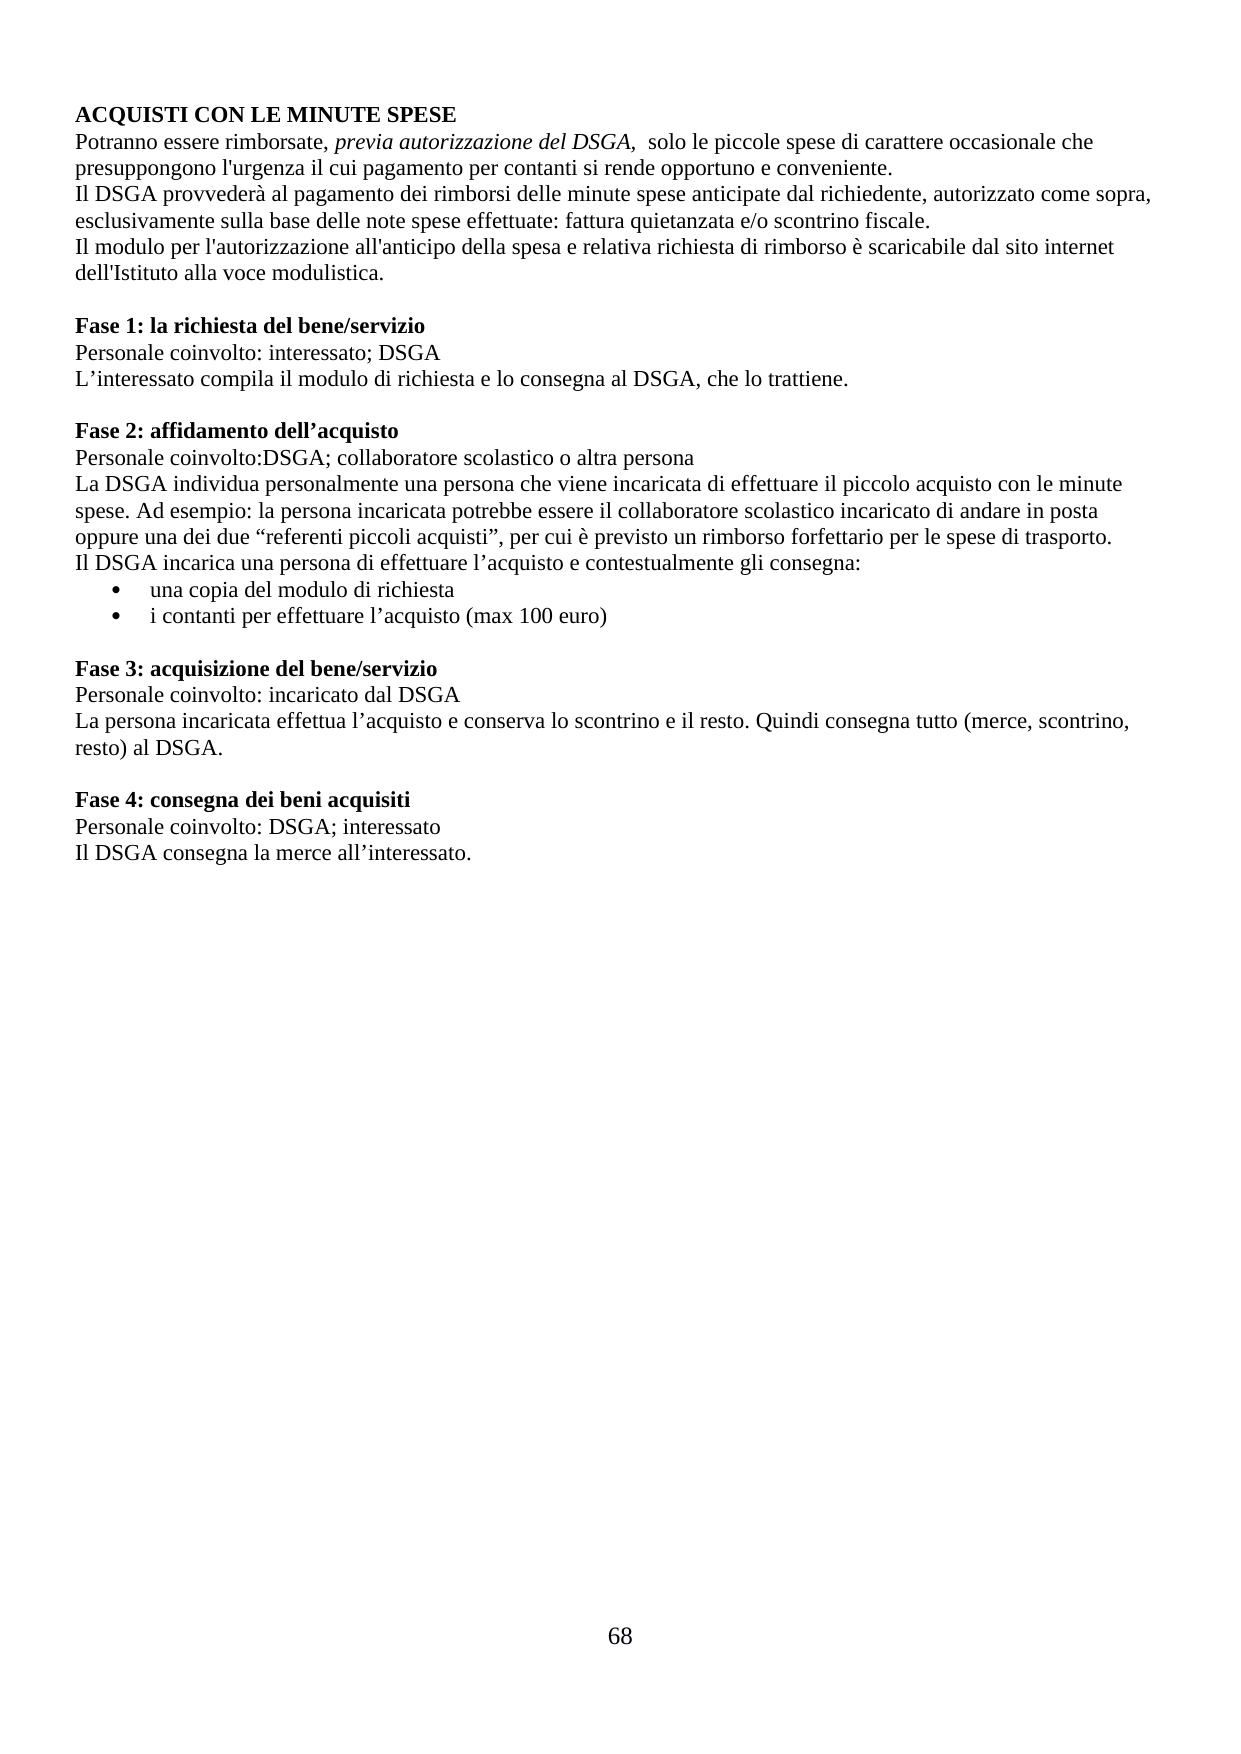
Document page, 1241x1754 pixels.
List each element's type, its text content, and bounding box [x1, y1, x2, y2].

text Fase 4: consegna dei beni acquisiti [75, 787, 1165, 813]
text Fase 2: affidamento dell’acquisto [75, 418, 1165, 444]
text Personale coinvolto: interessato; DSGA [75, 338, 1165, 365]
text Personale coinvolto:DSGA; collaboratore scolastico o altra persona [75, 444, 1165, 470]
text L’interessato compila il modulo di richiesta e lo consegna al DSGA, che lo trattiene. [75, 365, 1165, 391]
text Personale coinvolto: DSGA; interessato [75, 813, 1165, 839]
text ACQUISTI CON LE minute spese [75, 101, 1165, 128]
text Il DSGA consegna la merce all’interessato. [75, 839, 1165, 866]
text Il DSGA incarica una persona di effettuare l’acquisto e contestualmente gli consegna: [75, 549, 1165, 576]
text Potranno essere rimborsate, previa autorizzazione del DSGA, solo le piccole spese di carattere occasionale che presuppongono l'urgenza il cui pagamento per contanti si rende opportuno e conveniente. [75, 128, 1165, 180]
text Personale coinvolto: incaricato dal DSGA [75, 681, 1165, 707]
text Fase 3: acquisizione del bene/servizio [75, 655, 1165, 681]
text Fase 1: la richiesta del bene/servizio [75, 312, 1165, 338]
list i contanti per effettuare l’acquisto (max 100 euro) [112, 602, 1165, 628]
list una copia del modulo di richiesta [112, 576, 1165, 602]
text La persona incaricata effettua l’acquisto e conserva lo scontrino e il resto. Quindi consegna tutto (merce, scontrino, resto) al DSGA. [75, 707, 1165, 760]
text Il modulo per l'autorizzazione all'anticipo della spesa e relativa richiesta di rimborso è scaricabile dal sito internet dell'Istituto alla voce modulistica. [75, 233, 1165, 286]
text Il DSGA provvederà al pagamento dei rimborsi delle minute spese anticipate dal richiedente, autorizzato come sopra, esclusivamente sulla base delle note spese effettuate: fattura quietanzata e/o scontrino fiscale. [75, 180, 1165, 233]
text La DSGA individua personalmente una persona che viene incaricata di effettuare il piccolo acquisto con le minute spese. Ad esempio: la persona incaricata potrebbe essere il collaboratore scolastico incaricato di andare in posta oppure una dei due “referenti piccoli acquisti”, per cui è previsto un rimborso forfettario per le spese di trasporto. [75, 470, 1165, 549]
